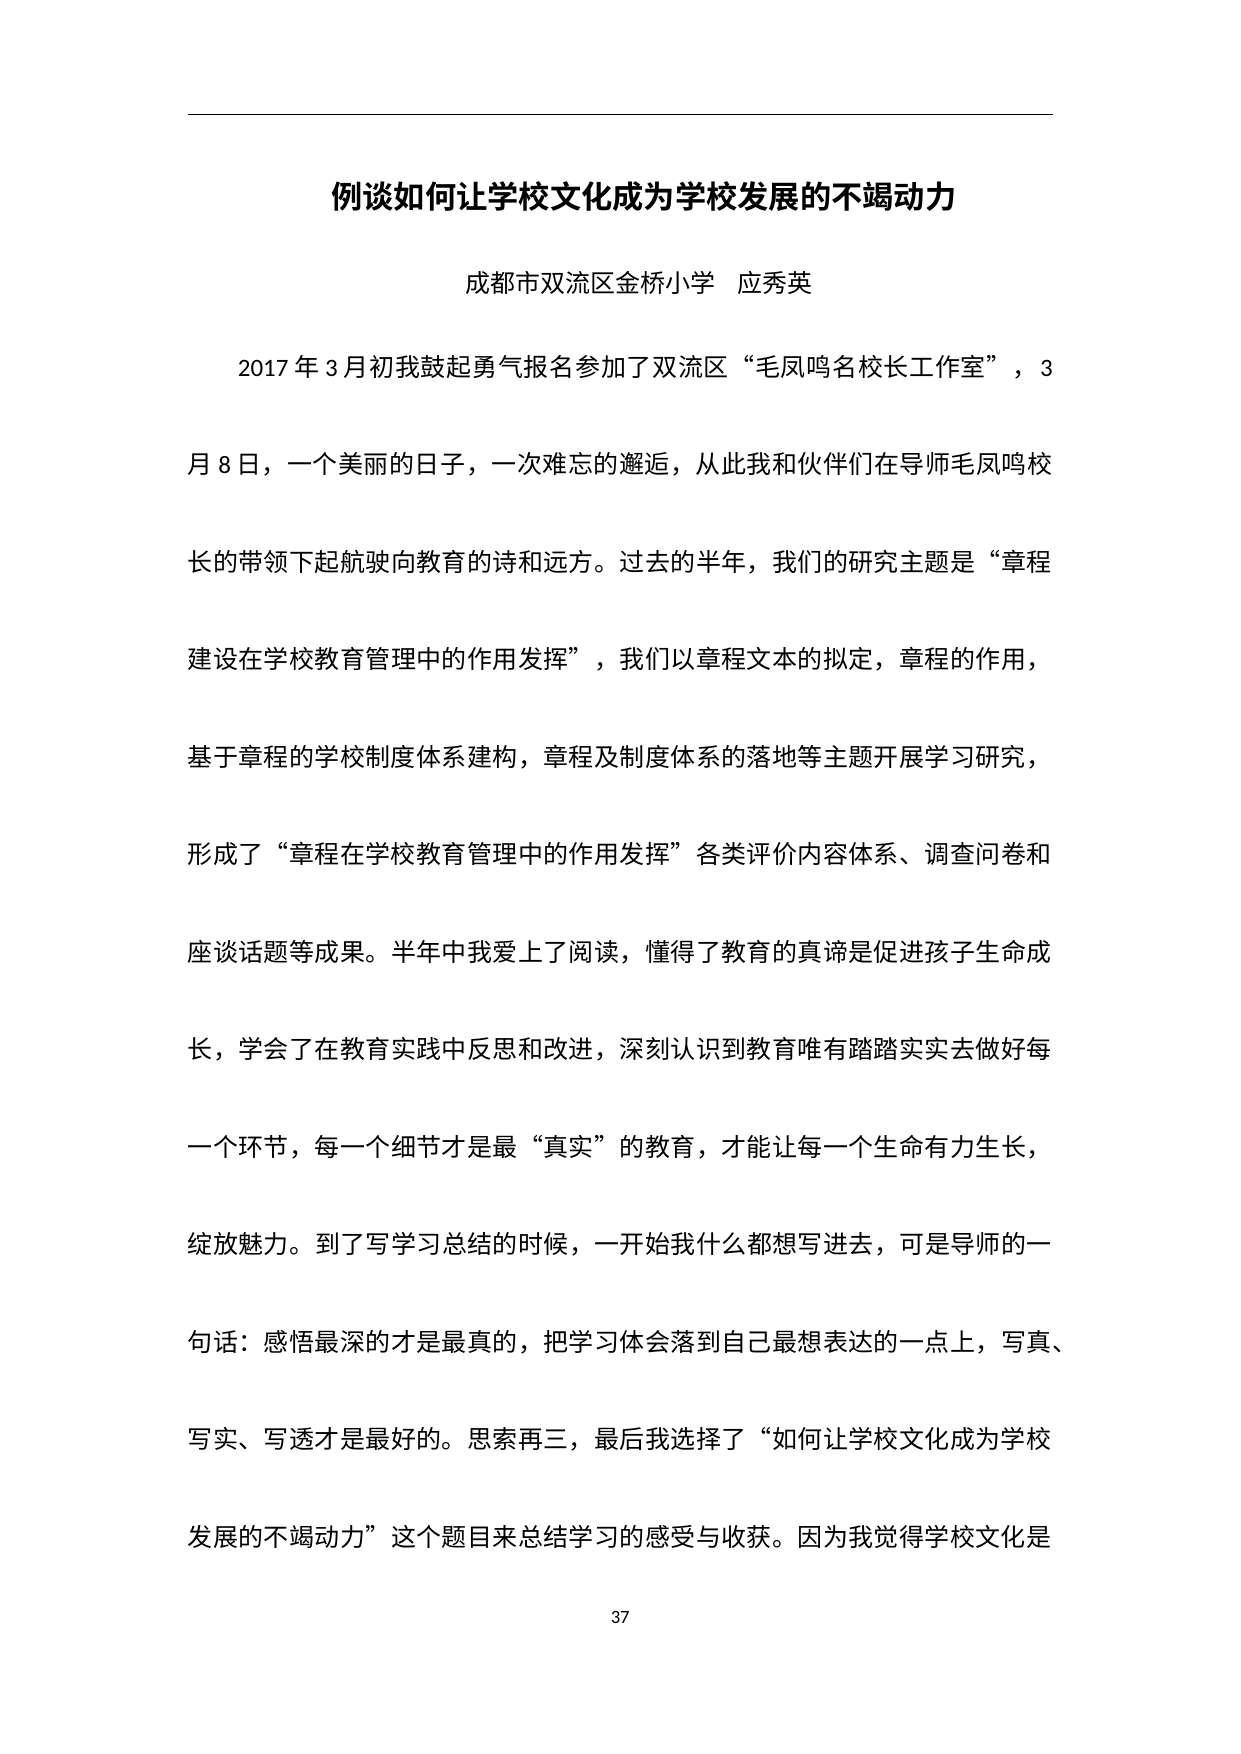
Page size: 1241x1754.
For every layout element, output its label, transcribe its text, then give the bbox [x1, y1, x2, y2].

text 例谈如何让学校文化成为学校发展的不竭动力 [187, 162, 1053, 227]
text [187, 333, 1053, 1568]
text 成都市双流区金桥小学 应秀英 [187, 249, 1053, 314]
